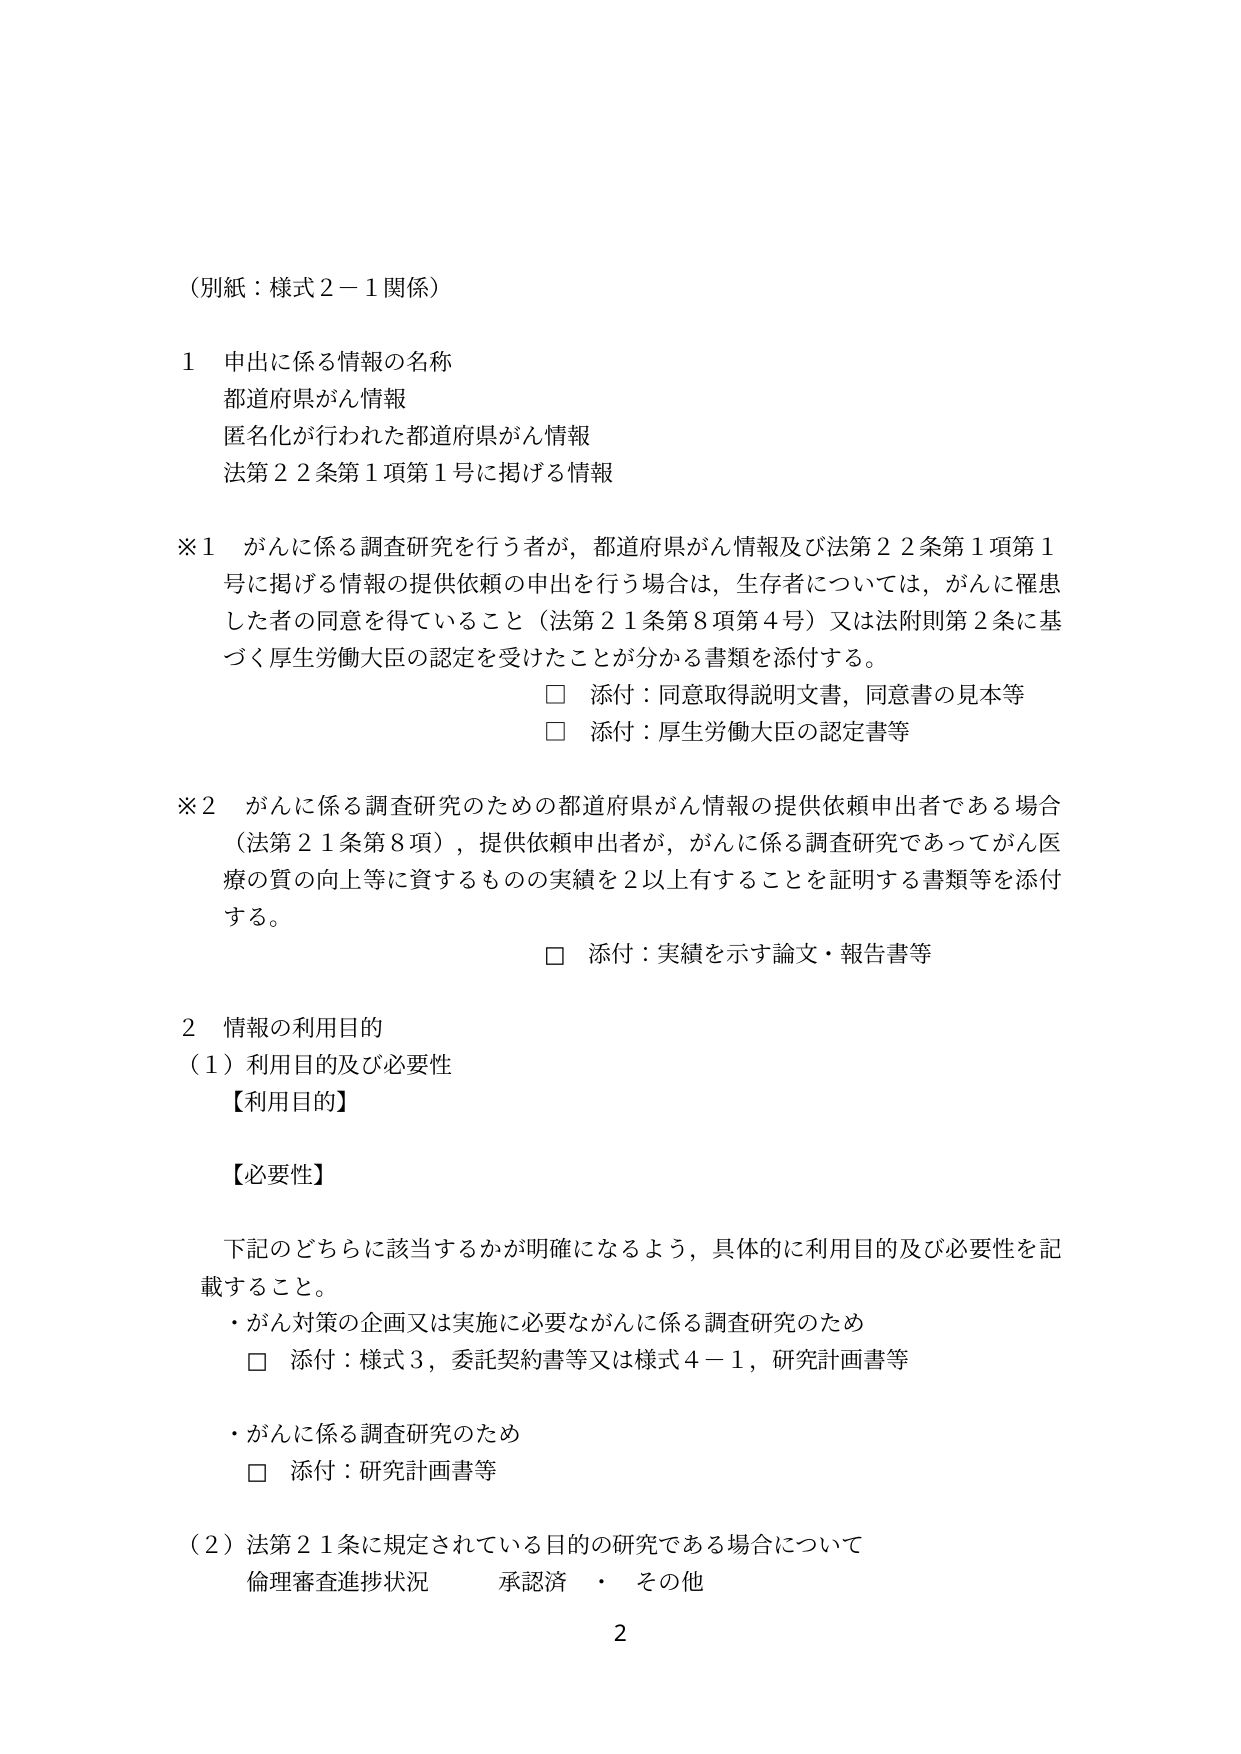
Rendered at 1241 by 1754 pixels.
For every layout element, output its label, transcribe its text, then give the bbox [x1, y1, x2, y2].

text ２ 情報の利用目的 [177, 1008, 1063, 1045]
text 【必要性】 [177, 1156, 1063, 1193]
text （１）利用目的及び必要性 [177, 1045, 1063, 1082]
text （２）法第２１条に規定されている目的の研究である場合について [177, 1525, 1063, 1562]
text ・がんに係る調査研究のため [223, 1414, 1063, 1451]
text □ 添付：様式３，委託契約書等又は様式４－１，研究計画書等 [246, 1341, 1063, 1377]
text □ 添付：実績を示す論文・報告書等 [223, 934, 1063, 971]
text □ 添付：同意取得説明文書，同意書の見本等 [177, 675, 1063, 712]
text 【利用目的】 [177, 1082, 1063, 1119]
text １ 申出に係る情報の名称 [177, 342, 1063, 379]
text 匿名化が行われた都道府県がん情報 [223, 416, 1063, 453]
text □ 添付：研究計画書等 [246, 1451, 1063, 1488]
text 倫理審査進捗状況 承認済 ・ その他 [246, 1562, 1063, 1599]
text 下記のどちらに該当するかが明確になるよう，具体的に利用目的及び必要性を記載すること。 [200, 1229, 1063, 1303]
text ※１ がんに係る調査研究を行う者が，都道府県がん情報及び法第２２条第１項第１号に掲げる情報の提供依頼の申出を行う場合は，生存者については，がんに罹患した者の同意を得ていること（法第２１条第８項第４号）又は法附則第２条に基づく厚生労働大臣の認定を受けたことが分かる書類を添付する。 [177, 527, 1063, 675]
text ※２ がんに係る調査研究のための都道府県がん情報の提供依頼申出者である場合（法第２１条第８項），提供依頼申出者が，がんに係る調査研究であってがん医療の質の向上等に資するものの実績を２以上有することを証明する書類等を添付する。 [177, 786, 1063, 934]
text （別紙：様式２－１関係） [177, 268, 1063, 305]
text □ 添付：厚生労働大臣の認定書等 [177, 712, 1063, 749]
text 都道府県がん情報 [223, 379, 1063, 416]
text ・がん対策の企画又は実施に必要ながんに係る調査研究のため [223, 1303, 1063, 1341]
text 法第２２条第１項第１号に掲げる情報 [223, 453, 1063, 490]
